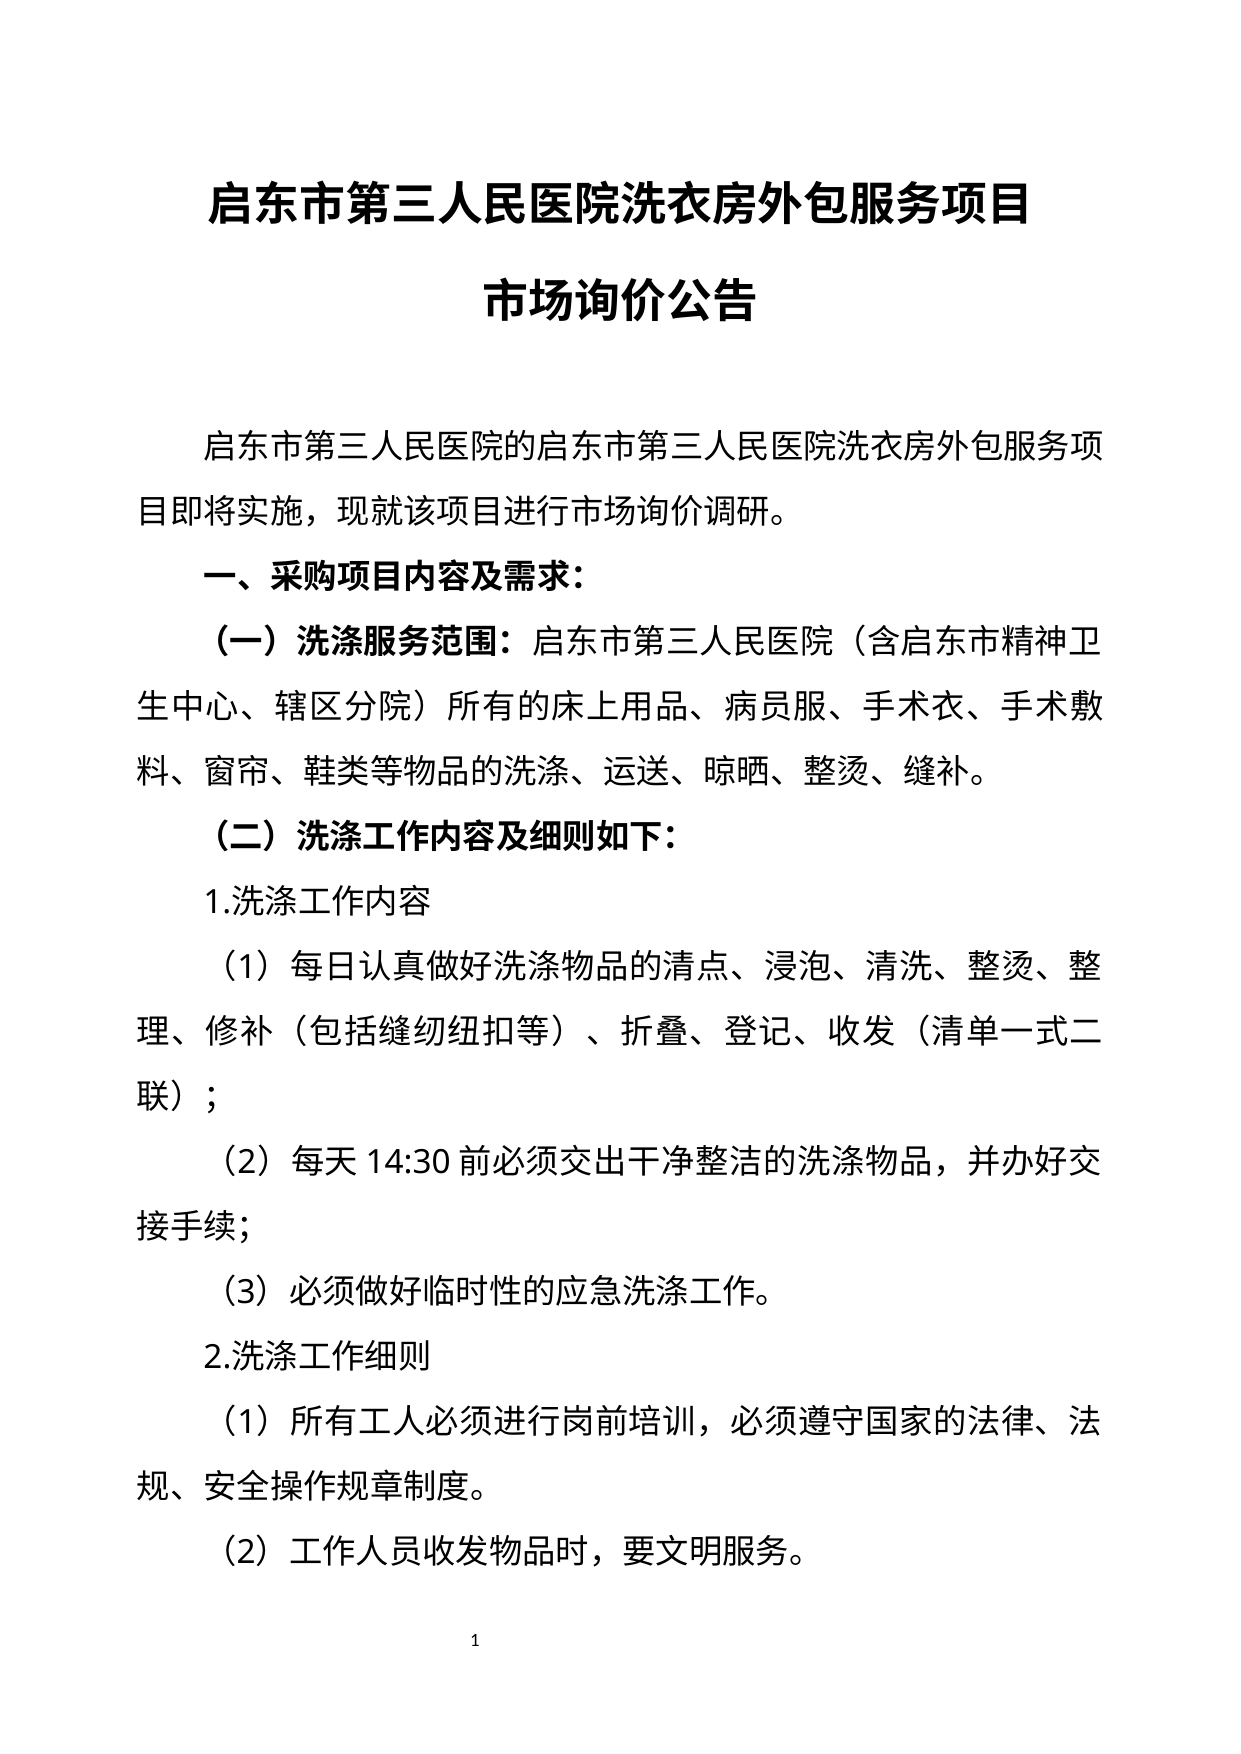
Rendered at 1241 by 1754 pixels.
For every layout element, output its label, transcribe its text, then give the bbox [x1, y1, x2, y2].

text （3）必须做好临时性的应急洗涤工作。 [136, 1257, 1104, 1322]
text （2）工作人员收发物品时，要文明服务。 [136, 1517, 1104, 1582]
list 一、采购项目内容及需求： [136, 542, 1104, 607]
text 1.洗涤工作内容 [136, 867, 1104, 932]
text 启东市第三人民医院洗衣房外包服务项目 [136, 152, 1104, 249]
text （一）洗涤服务范围：启东市第三人民医院（含启东市精神卫生中心、辖区分院）所有的床上用品、病员服、手术衣、手术敷料、窗帘、鞋类等物品的洗涤、运送、晾晒、整烫、缝补。 [136, 607, 1104, 802]
text 2.洗涤工作细则 [136, 1322, 1104, 1387]
text （2）每天14:30前必须交出干净整洁的洗涤物品，并办好交接手续； [136, 1127, 1104, 1257]
text （1）所有工人必须进行岗前培训，必须遵守国家的法律、法规、安全操作规章制度。 [136, 1387, 1104, 1517]
text （1）每日认真做好洗涤物品的清点、浸泡、清洗、整烫、整理、修补（包括缝纫纽扣等）、折叠、登记、收发（清单一式二联）； [136, 932, 1104, 1127]
text 启东市第三人民医院的启东市第三人民医院洗衣房外包服务项目即将实施，现就该项目进行市场询价调研。 [136, 412, 1104, 542]
text （二）洗涤工作内容及细则如下： [136, 802, 1104, 867]
text 市场询价公告 [136, 249, 1104, 347]
